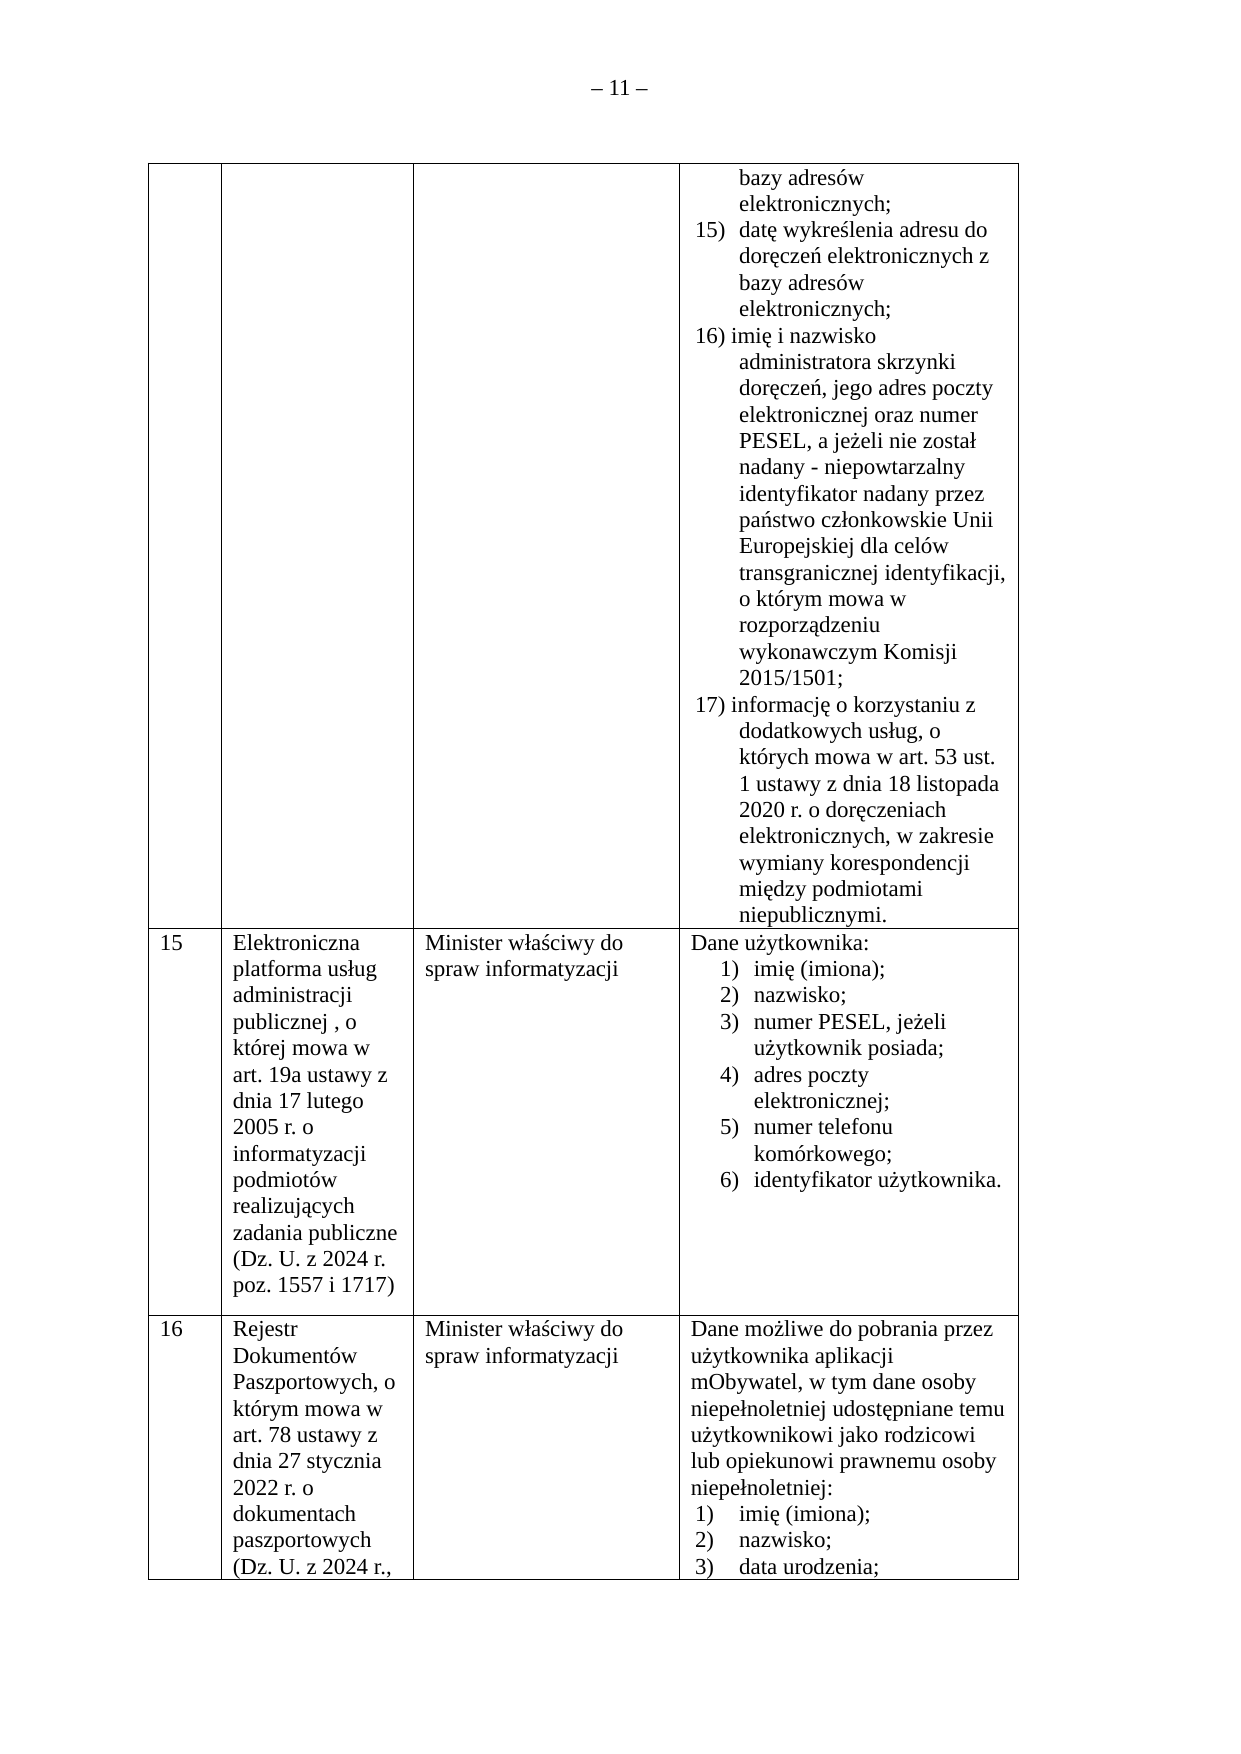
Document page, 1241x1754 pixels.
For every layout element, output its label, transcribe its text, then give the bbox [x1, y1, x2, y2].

table_cell Minister właściwy do spraw informatyzacji [414, 929, 679, 1314]
table_cell 16 [149, 1316, 221, 1579]
table_cell Dane użytkownika: 1) imię (imiona); 2) nazwisko; 3) numer PESEL, jeżeli użytkownik posiada; 4) adres poczty elektronicznej; 5) numer telefonu komórkowego; 6) identyfikator użytkownika. [680, 929, 1018, 1314]
table_cell 15 [149, 929, 221, 1314]
table_header 14 [149, 164, 221, 928]
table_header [414, 164, 679, 928]
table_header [222, 164, 413, 928]
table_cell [414, 1316, 679, 1579]
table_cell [680, 1316, 1018, 1579]
table_cell Elektroniczna platforma usług administracji publicznej , o której mowa w art. 19a ustawy z dnia 17 lutego 2005 r. o informatyzacji podmiotów realizujących zadania publiczne (Dz. U. z 2024 r. poz. 1557 i 1717) [222, 929, 413, 1314]
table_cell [222, 1316, 413, 1579]
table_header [680, 164, 1018, 928]
